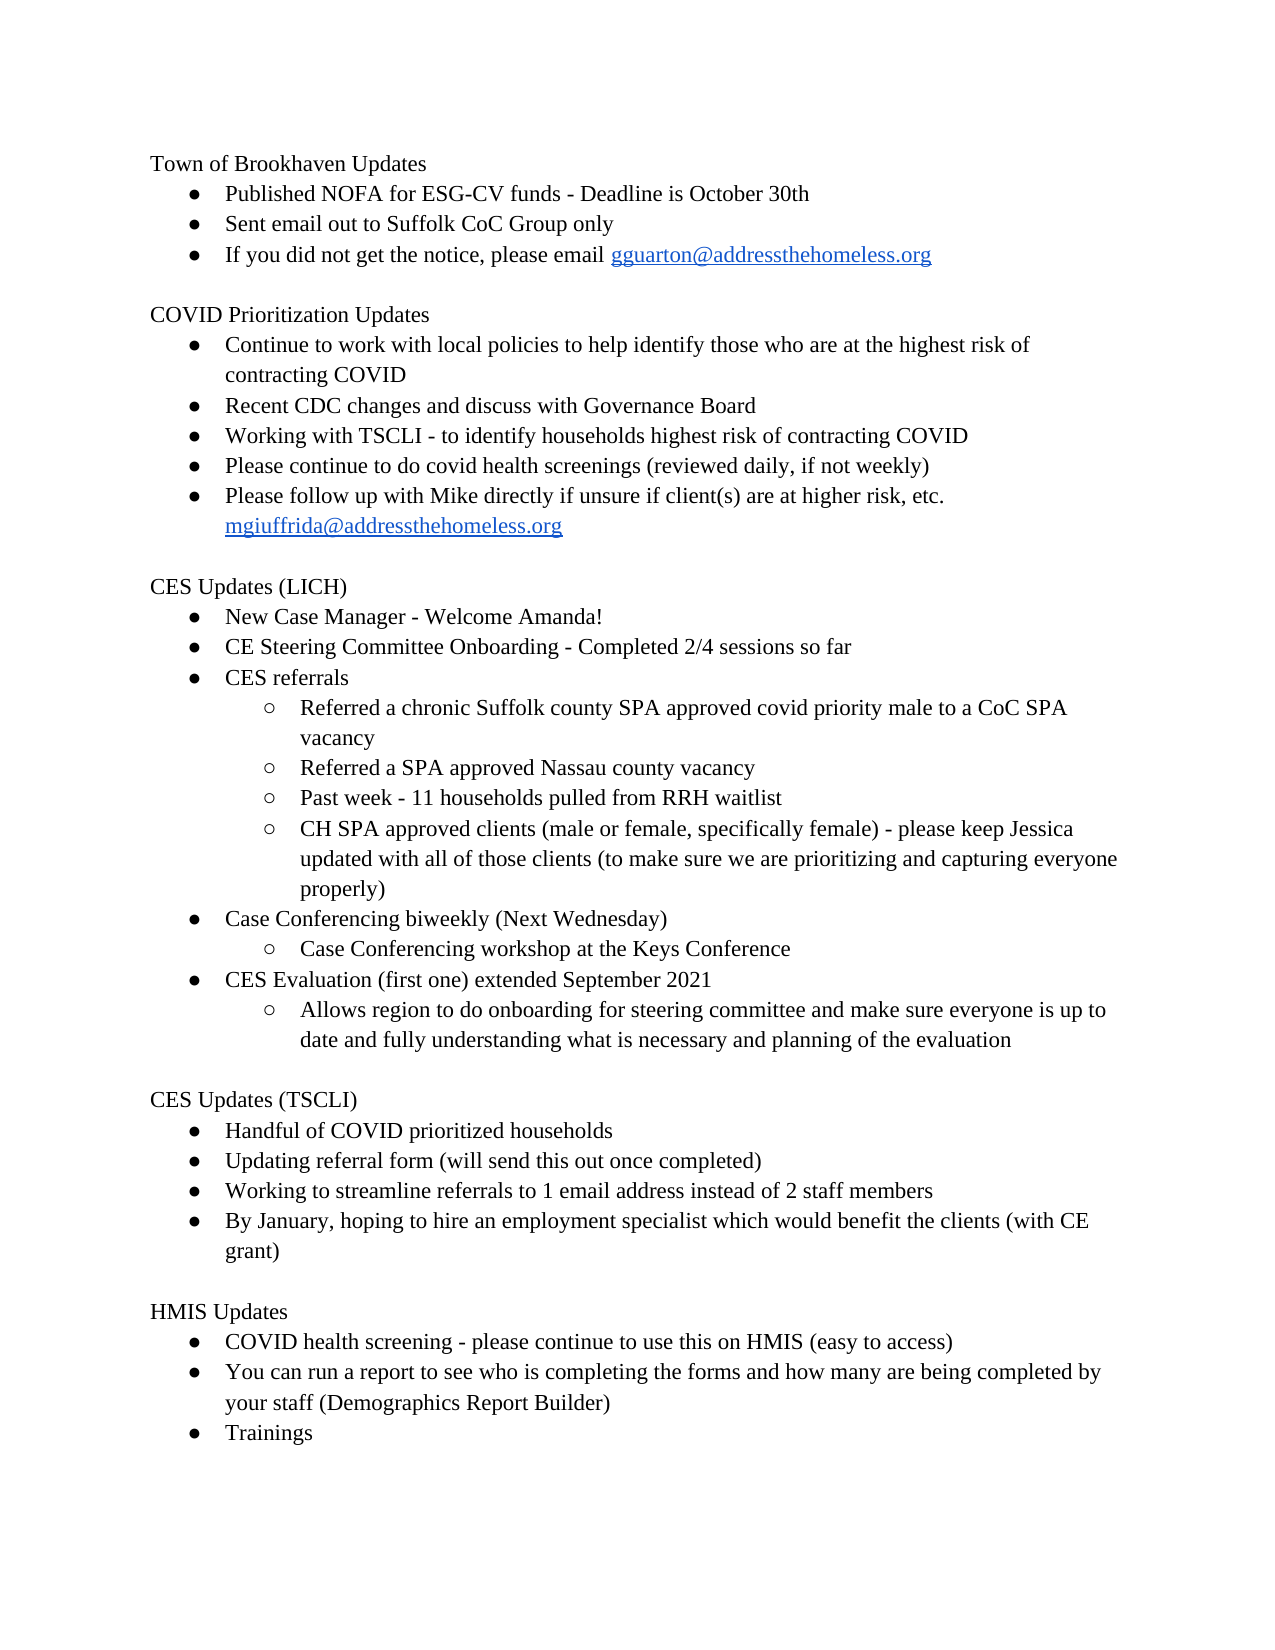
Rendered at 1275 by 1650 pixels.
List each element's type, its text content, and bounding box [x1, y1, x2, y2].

list Working to streamline referrals to 1 email address instead of 2 staff members [187, 1177, 1125, 1203]
text Town of Brookhaven Updates [150, 150, 1125, 176]
text COVID Prioritization Updates [150, 301, 1125, 327]
list Continue to work with local policies to help identify those who are at the highest risk of contracting COVID [187, 331, 1125, 388]
list Referred a SPA approved Nassau county vacancy [262, 754, 1125, 781]
list Updating referral form (will send this out once completed) [187, 1147, 1125, 1173]
list You can run a report to see who is completing the forms and how many are being completed by your staff (Demographics Report Builder) [187, 1358, 1125, 1415]
list COVID health screening - please continue to use this on HMIS (easy to access) [187, 1328, 1125, 1354]
list Please continue to do covid health screenings (reviewed daily, if not weekly) [187, 452, 1125, 478]
list Referred a chronic Suffolk county SPA approved covid priority male to a CoC SPA vacancy [262, 694, 1125, 750]
list Allows region to do onboarding for steering committee and make sure everyone is up to date and fully understanding what is necessary and planning of the evaluation [262, 996, 1125, 1052]
text HMIS Updates [150, 1298, 1125, 1324]
list Sent email out to Suffolk CoC Group only [187, 210, 1125, 237]
list Handful of COVID prioritized households [187, 1117, 1125, 1143]
list Published NOFA for ESG-CV funds - Deadline is October 30th [187, 180, 1125, 207]
list CH SPA approved clients (male or female, specifically female) - please keep Jessica updated with all of those clients (to make sure we are prioritizing and capturing everyone properly) [262, 814, 1125, 901]
list Trainings [187, 1419, 1125, 1445]
list Case Conferencing biweekly (Next Wednesday) [187, 905, 1125, 932]
list Case Conferencing workshop at the Keys Conference [262, 935, 1125, 962]
list Working with TSCLI - to identify households highest risk of contracting COVID [187, 422, 1125, 448]
list Please follow up with Mike directly if unsure if client(s) are at higher risk, etc. mgiuffrida@addressthehomeless.org [187, 482, 1125, 539]
list CE Steering Committee Onboarding - Completed 2/4 sessions so far [187, 633, 1125, 660]
list CES Evaluation (first one) extended September 2021 [187, 966, 1125, 992]
text CES Updates (TSCLI) [150, 1086, 1125, 1113]
list By January, hoping to hire an employment specialist which would benefit the clients (with CE grant) [187, 1207, 1125, 1264]
list CES referrals [187, 663, 1125, 690]
list Past week - 11 households pulled from RRH waitlist [262, 784, 1125, 811]
text CES Updates (LICH) [150, 573, 1125, 599]
list Recent CDC changes and discuss with Governance Board [187, 392, 1125, 418]
list If you did not get the notice, please email gguarton@addressthehomeless.org [187, 241, 1125, 267]
list New Case Manager - Welcome Amanda! [187, 603, 1125, 629]
